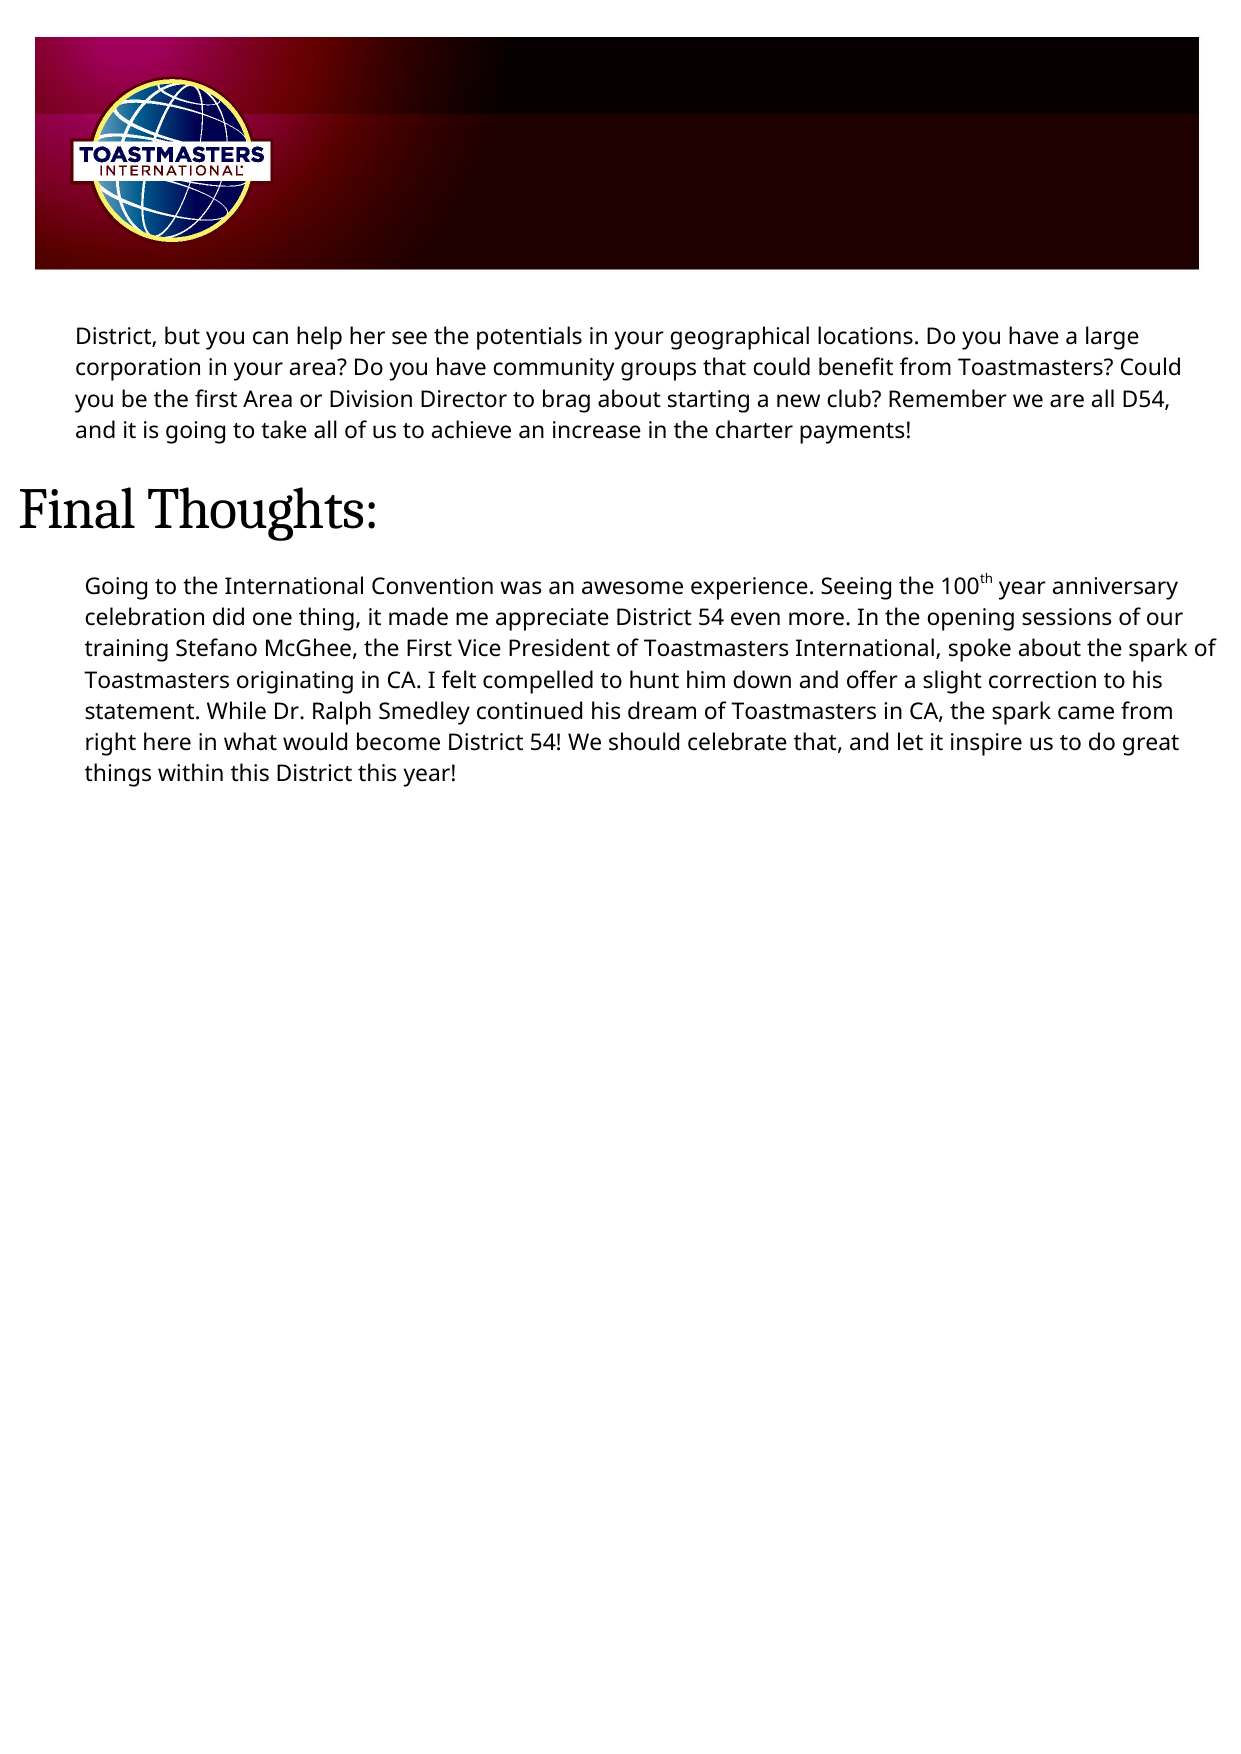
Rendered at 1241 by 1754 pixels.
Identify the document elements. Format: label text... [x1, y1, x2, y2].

text Going to the International Convention was an awesome experience. Seeing the 100th year anniversary celebration did one thing, it made me appreciate District 54 even more. In the opening sessions of our training Stefano McGhee, the First Vice President of Toastmasters International, spoke about the spark of Toastmasters originating in CA. I felt compelled to hunt him down and offer a slight correction to his statement. While Dr. Ralph Smedley continued his dream of Toastmasters in CA, the spark came from right here in what would become District 54! We should celebrate that, and let it inspire us to do great things within this District this year! [84, 570, 1217, 788]
text District, but you can help her see the potentials in your geographical locations. Do you have a large corporation in your area? Do you have community groups that could benefit from Toastmasters? Could you be the first Area or Division Director to brag about starting a new club? Remember we are all D54, and it is going to take all of us to achieve an increase in the charter payments! [75, 320, 1217, 445]
title Final Thoughts: [19, 476, 1217, 543]
picture [0, 0, 1239, 1754]
